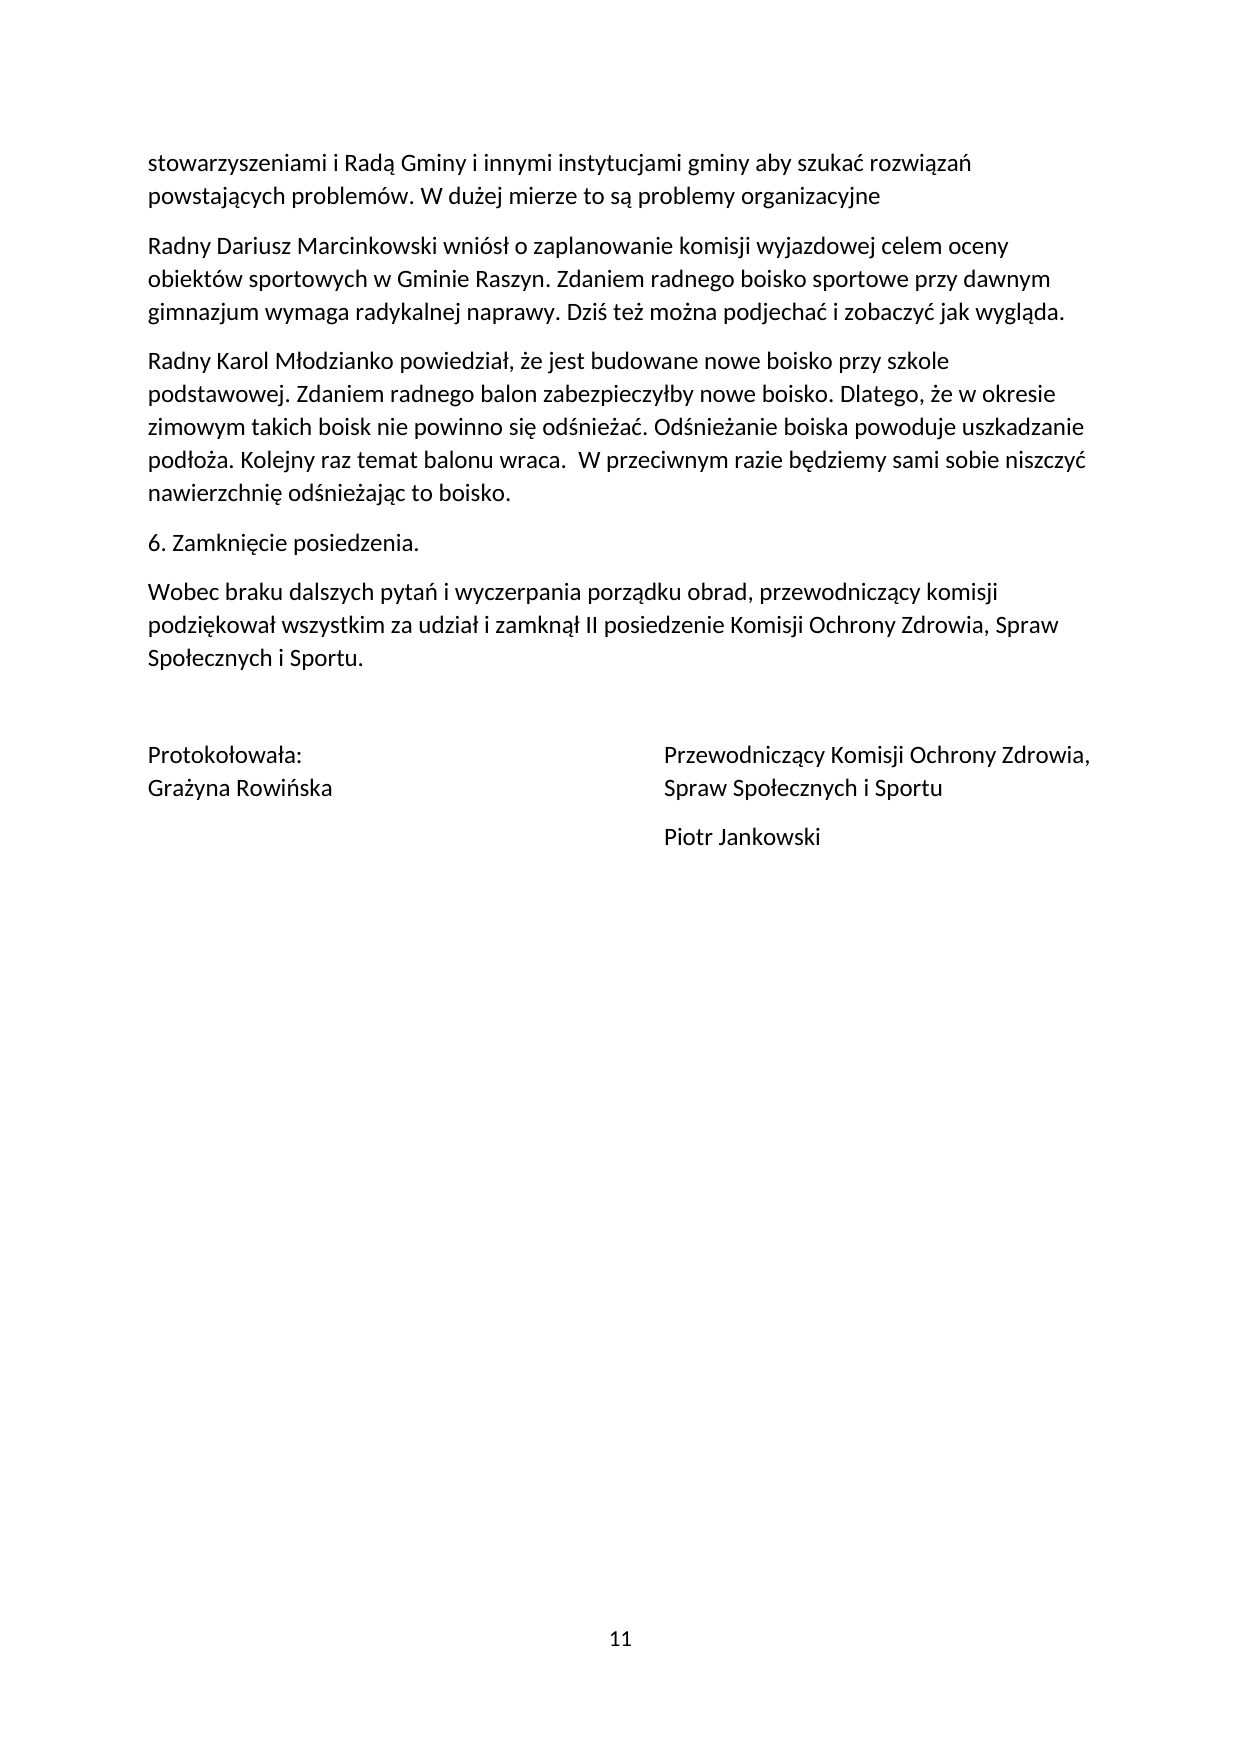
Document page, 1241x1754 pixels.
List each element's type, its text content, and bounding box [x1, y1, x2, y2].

text Protokołowała: Przewodniczący Komisji Ochrony Zdrowia, Grażyna Rowińska Spraw Społecznych i Sportu [148, 739, 1093, 802]
text 6. Zamknięcie posiedzenia. [148, 527, 1093, 557]
text Wobec braku dalszych pytań i wyczerpania porządku obrad, przewodniczący komisji podziękował wszystkim za udział i zamknął II posiedzenie Komisji Ochrony Zdrowia, Spraw Społecznych i Sportu. [148, 576, 1093, 673]
text Radny Dariusz Marcinkowski wniósł o zaplanowanie komisji wyjazdowej celem oceny obiektów sportowych w Gminie Raszyn. Zdaniem radnego boisko sportowe przy dawnym gimnazjum wymaga radykalnej naprawy. Dziś też można podjechać i zobaczyć jak wygląda. [148, 230, 1093, 326]
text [148, 148, 1093, 211]
text Piotr Jankowski [148, 821, 1093, 852]
text Radny Karol Młodzianko powiedział, że jest budowane nowe boisko przy szkole podstawowej. Zdaniem radnego balon zabezpieczyłby nowe boisko. Dlatego, że w okresie zimowym takich boisk nie powinno się odśnieżać. Odśnieżanie boiska powoduje uszkadzanie podłoża. Kolejny raz temat balonu wraca. W przeciwnym razie będziemy sami sobie niszczyć nawierzchnię odśnieżając to boisko. [148, 346, 1093, 508]
